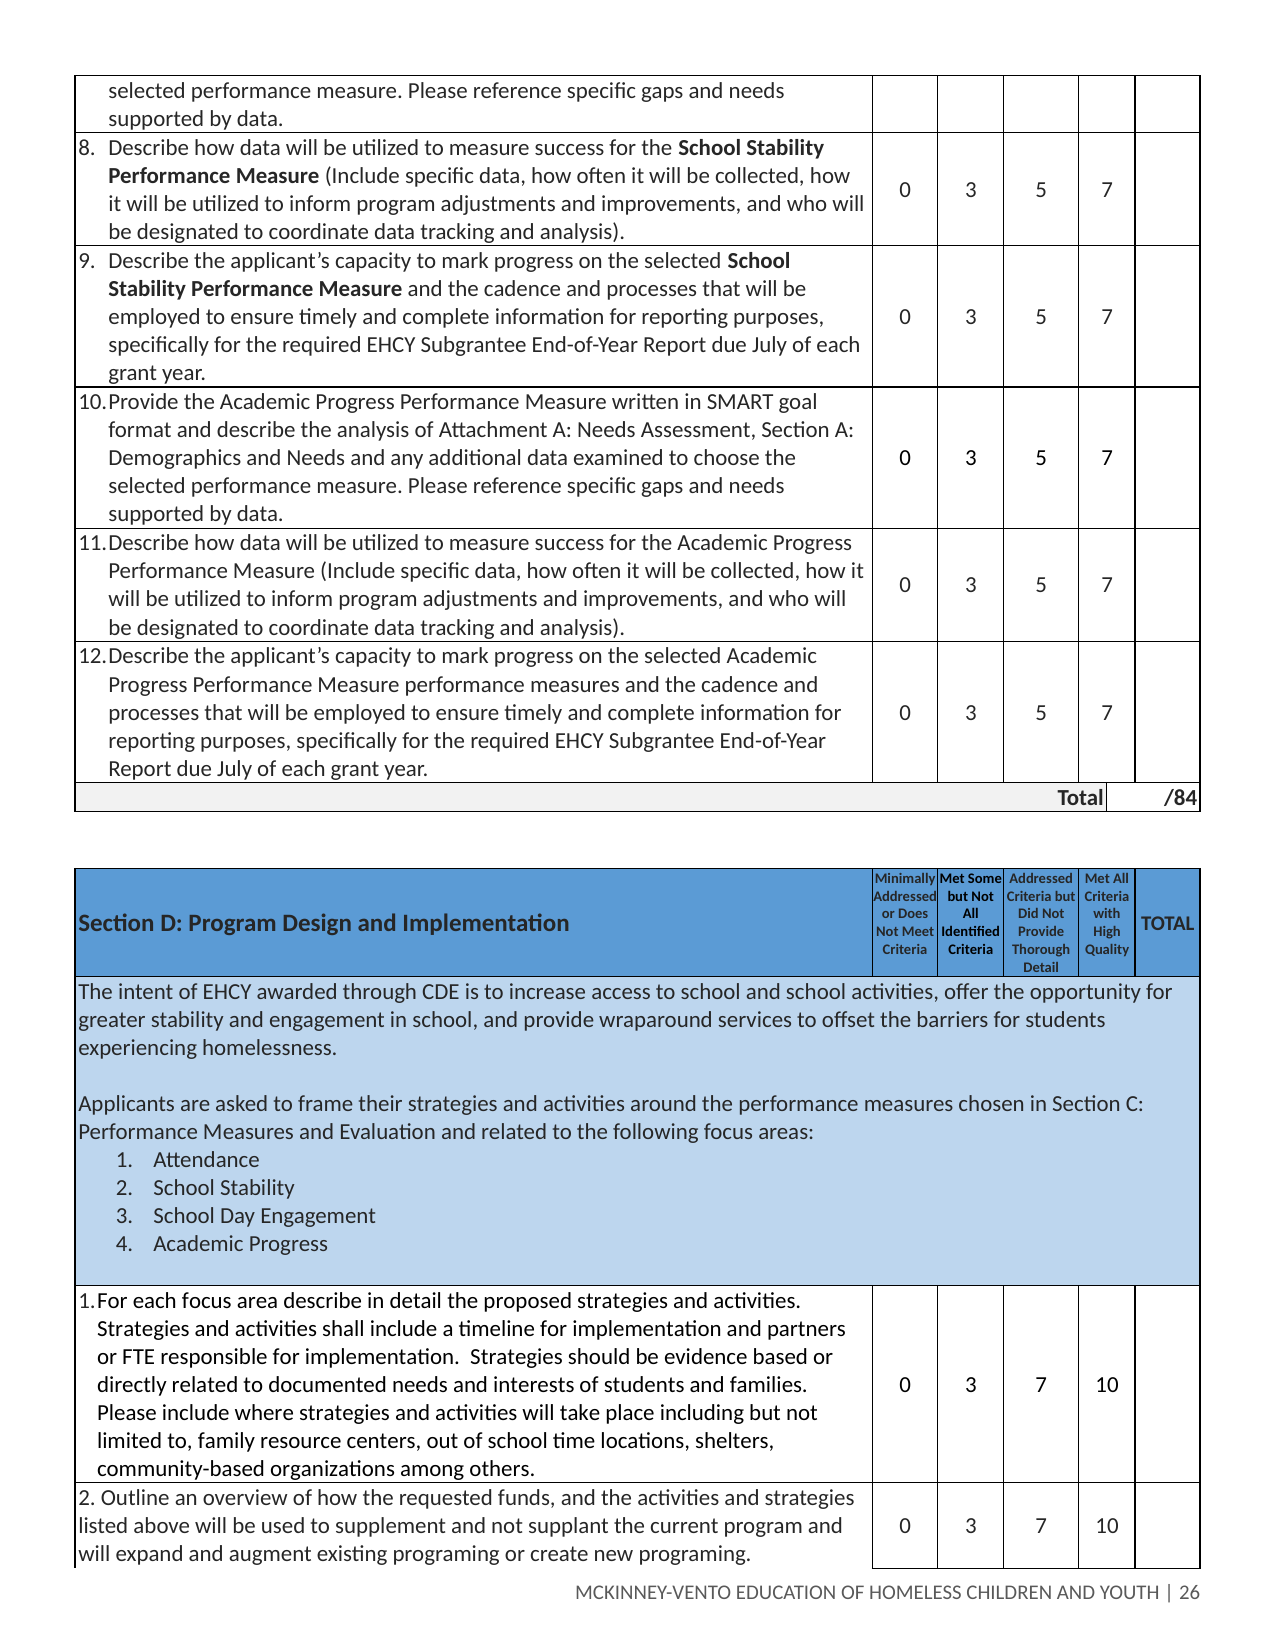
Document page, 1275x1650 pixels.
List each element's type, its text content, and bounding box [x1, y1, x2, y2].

table_cell 5 [1004, 642, 1078, 782]
table_header Met Some but Not All Identified Criteria [938, 869, 1003, 976]
table_header Section D: Program Design and Implementation [76, 869, 872, 976]
table_cell 0 [873, 76, 937, 132]
table_cell Describe the applicant’s capacity to mark progress on the selected School Stability Performance Measure and the cadence and processes that will be employed to ensure timely and complete information for reporting purposes, specifically for the required EHCY Subgrantee End-of-Year Report due July of each grant year. [76, 246, 872, 386]
table_cell 3 [938, 1483, 1003, 1567]
table_cell Describe the applicant’s capacity to mark progress on the selected Academic Progress Performance Measure performance measures and the cadence and processes that will be employed to ensure timely and complete information for reporting purposes, specifically for the required EHCY Subgrantee End-of-Year Report due July of each grant year. [76, 642, 872, 782]
table_cell 10 [1079, 1286, 1134, 1482]
table_cell 3 [938, 1286, 1003, 1482]
table_cell 7 [1079, 388, 1134, 527]
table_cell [76, 76, 872, 132]
table_cell 7 [1004, 1286, 1078, 1482]
table_cell 7 [1079, 76, 1134, 132]
table_cell 0 [873, 1483, 937, 1567]
table_cell [1136, 529, 1199, 641]
table_cell 5 [1004, 133, 1078, 245]
table_cell 2. Outline an overview of how the requested funds, and the activities and strategies listed above will be used to supplement and not supplant the current program and will expand and augment existing programing or create new programing. [76, 1483, 872, 1567]
table_cell 0 [873, 133, 937, 245]
table_cell Provide the Academic Progress Performance Measure written in SMART goal format and describe the analysis of Attachment A: Needs Assessment, Section A: Demographics and Needs and any additional data examined to choose the selected performance measure. Please reference specific gaps and needs supported by data. [76, 388, 872, 527]
table_cell [1136, 388, 1199, 527]
table_cell 7 [1004, 1483, 1078, 1567]
table_cell 3 [938, 642, 1003, 782]
table_cell [1136, 246, 1199, 386]
table_cell [1136, 133, 1199, 245]
table_cell 0 [873, 388, 937, 527]
table_cell 5 [1004, 388, 1078, 527]
table_cell For each focus area describe in detail the proposed strategies and activities. Strategies and activities shall include a timeline for implementation and partners or FTE responsible for implementation. Strategies should be evidence based or directly related to documented needs and interests of students and families. Please include where strategies and activities will take place including but not limited to, family resource centers, out of school time locations, shelters, community-based organizations among others. [76, 1286, 872, 1482]
table_cell [1136, 76, 1199, 132]
table_header Minimally Addressed or Does Not Meet Criteria [873, 869, 937, 976]
table_cell 0 [873, 246, 937, 386]
table_header Addressed Criteria but Did Not Provide Thorough Detail [1004, 869, 1078, 976]
table_cell 0 [873, 529, 937, 641]
table_cell 5 [1004, 529, 1078, 641]
table_cell 7 [1079, 246, 1134, 386]
table_cell Total [76, 783, 1106, 811]
table_cell Describe how data will be utilized to measure success for the School Stability Performance Measure (Include specific data, how often it will be collected, how it will be utilized to inform program adjustments and improvements, and who will be designated to coordinate data tracking and analysis). [76, 133, 872, 245]
table_cell 3 [938, 76, 1003, 132]
table_cell [1136, 642, 1199, 782]
table_cell /84 [1107, 783, 1199, 811]
table_cell [1136, 1483, 1199, 1567]
table_cell 5 [1004, 246, 1078, 386]
table_cell 10 [1079, 1483, 1134, 1567]
table_cell The intent of EHCY awarded through CDE is to increase access to school and school activities, offer the opportunity for greater stability and engagement in school, and provide wraparound services to offset the barriers for students experiencing homelessness. Applicants are asked to frame their strategies and activities around the performance measures chosen in Section C: Performance Measures and Evaluation and related to the following focus areas: Attendance School Stability School Day Engagement Academic Progress [76, 977, 1199, 1285]
table_cell 5 [1004, 76, 1078, 132]
table_cell 3 [938, 529, 1003, 641]
table_cell Describe how data will be utilized to measure success for the Academic Progress Performance Measure (Include specific data, how often it will be collected, how it will be utilized to inform program adjustments and improvements, and who will be designated to coordinate data tracking and analysis). [76, 529, 872, 641]
table_cell 7 [1079, 133, 1134, 245]
table_cell 3 [938, 246, 1003, 386]
table_cell 3 [938, 133, 1003, 245]
table_cell 7 [1079, 529, 1134, 641]
table_cell 7 [1079, 642, 1134, 782]
table_cell [1136, 1286, 1199, 1482]
table_cell 0 [873, 1286, 937, 1482]
table_cell 0 [873, 642, 937, 782]
table_cell 3 [938, 388, 1003, 527]
table_header Met All Criteria with High Quality [1079, 869, 1134, 976]
table_header TOTAL [1136, 869, 1199, 976]
